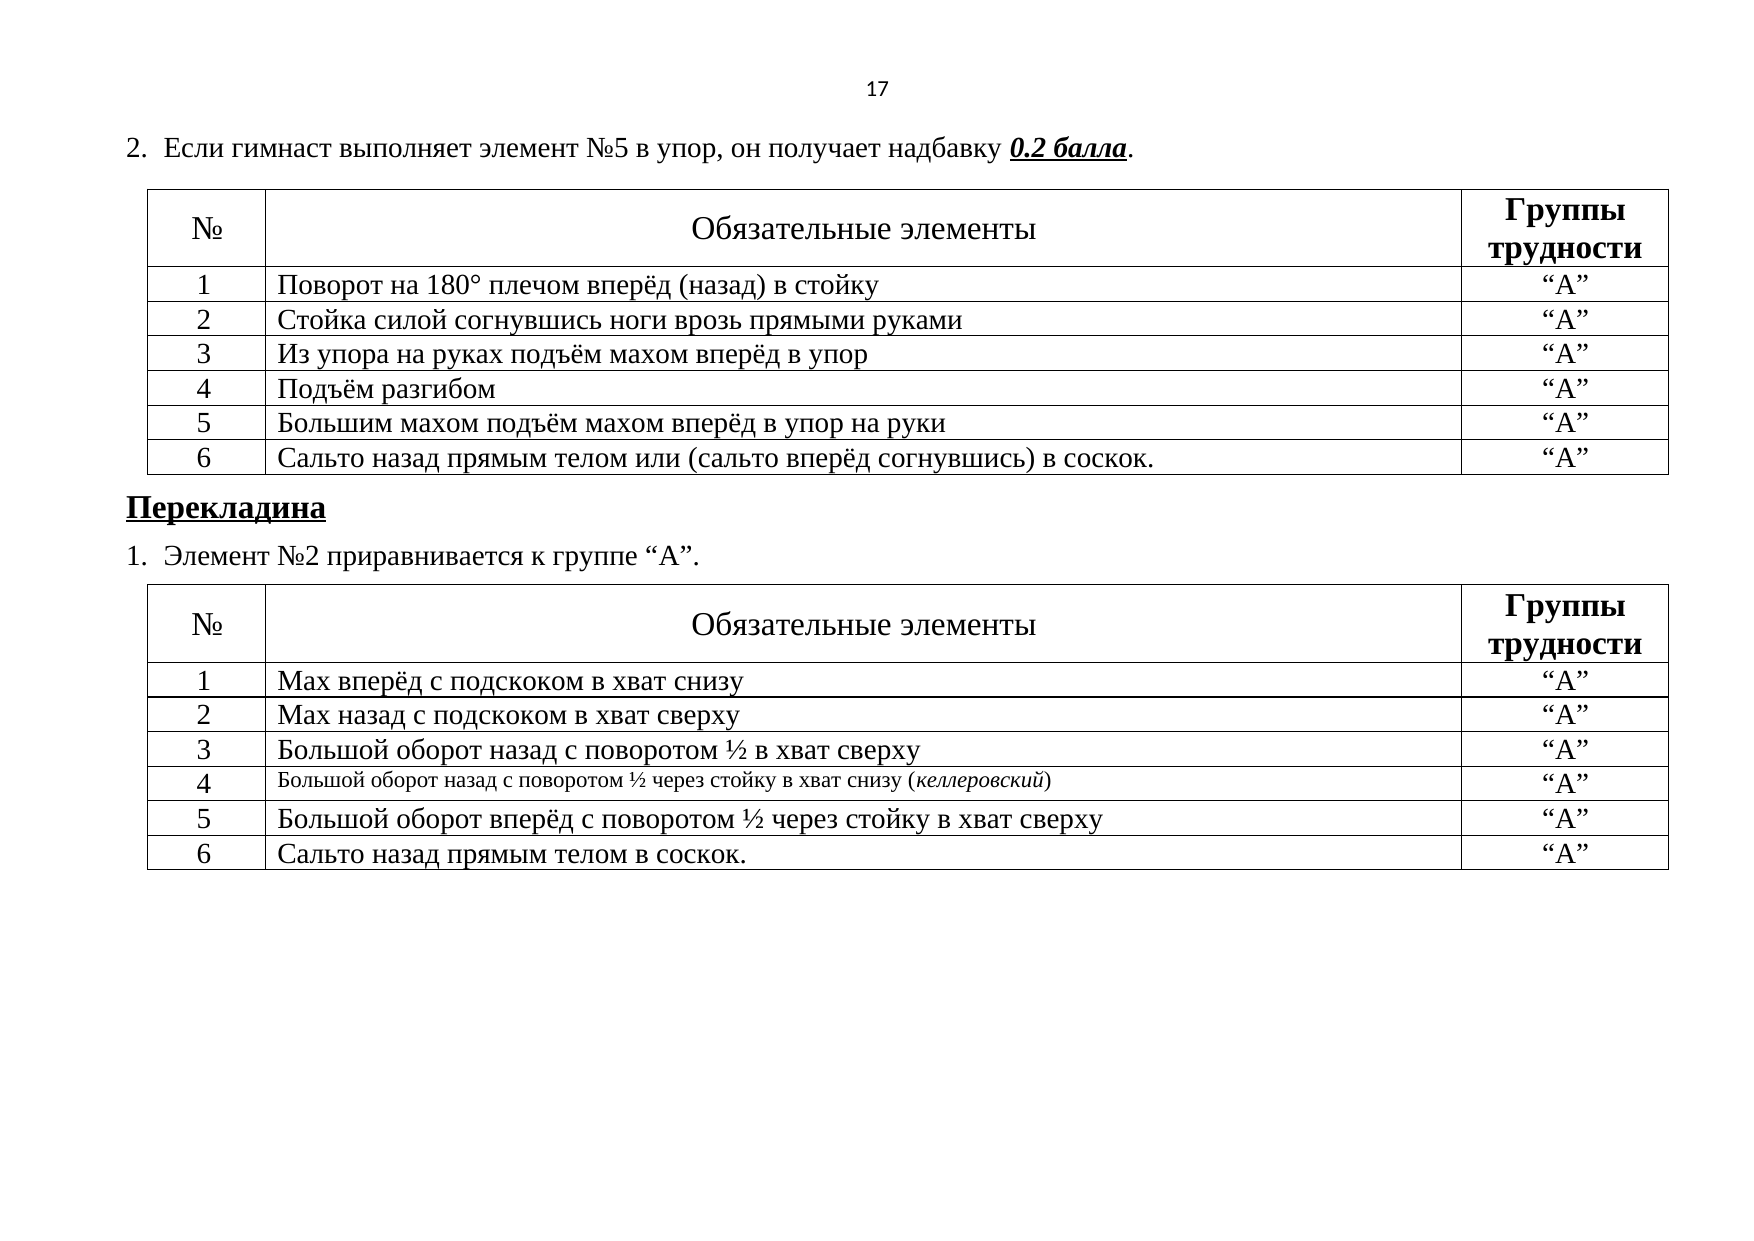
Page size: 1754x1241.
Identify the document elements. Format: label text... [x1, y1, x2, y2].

table_cell Сальто назад прямым телом или (сальто вперёд согнувшись) в соскок. [266, 440, 1461, 474]
table_cell [148, 302, 265, 335]
table_cell “A” [1462, 663, 1668, 696]
list Элемент №2 приравнивается к группе “A”. [126, 538, 1665, 572]
table_cell Поворот на 180° плечом вперёд (назад) в стойку [266, 267, 1461, 301]
list Если гимнаст выполняет элемент №5 в упор, он получает надбавку 0.2 балла. [126, 130, 1665, 163]
table_header № [148, 585, 265, 662]
table_cell Мах вперёд с подскоком в хват снизу [266, 663, 1461, 696]
table_cell “A” [1462, 440, 1668, 474]
table_cell Большим махом подъём махом вперёд в упор на руки [266, 406, 1461, 439]
table_cell [148, 336, 265, 370]
table_cell [148, 267, 265, 301]
table_cell Из упора на руках подъём махом вперёд в упор [266, 336, 1461, 370]
table_cell [148, 698, 265, 731]
table_cell Большой оборот назад с поворотом ½ через стойку в хват снизу (келлеровский) [266, 767, 1461, 800]
table_cell “A” [1462, 801, 1668, 835]
table_cell “A” [1462, 302, 1668, 335]
table_cell [148, 371, 265, 404]
table_cell [148, 767, 265, 800]
table_cell [148, 732, 265, 766]
table_cell “A” [1462, 406, 1668, 439]
table_header Обязательные элементы [266, 585, 1461, 662]
table_cell [148, 801, 265, 835]
table_cell Большой оборот назад с поворотом ½ в хват сверху [266, 732, 1461, 766]
table_cell [148, 836, 265, 869]
table_header Обязательные элементы [266, 190, 1461, 266]
table_cell Мах назад с подскоком в хват сверху [266, 698, 1461, 731]
table_header Группы трудности [1462, 585, 1668, 662]
text Перекладина [126, 487, 1665, 526]
table_cell Подъём разгибом [266, 371, 1461, 404]
table_cell “A” [1462, 698, 1668, 731]
table_header № [148, 190, 265, 266]
table_cell “A” [1462, 371, 1668, 404]
table_cell [148, 440, 265, 474]
table_cell “A” [1462, 732, 1668, 766]
table_cell “A” [1462, 836, 1668, 869]
table_cell “A” [1462, 267, 1668, 301]
table_cell “A” [1462, 336, 1668, 370]
table_cell [148, 406, 265, 439]
table_cell [148, 663, 265, 696]
table_cell Большой оборот вперёд с поворотом ½ через стойку в хват сверху [266, 801, 1461, 835]
table_cell Сальто назад прямым телом в соскок. [266, 836, 1461, 869]
table_header Группы трудности [1462, 190, 1668, 266]
table_cell “A” [1462, 767, 1668, 800]
table_cell Стойка силой согнувшись ноги врозь прямыми руками [266, 302, 1461, 335]
